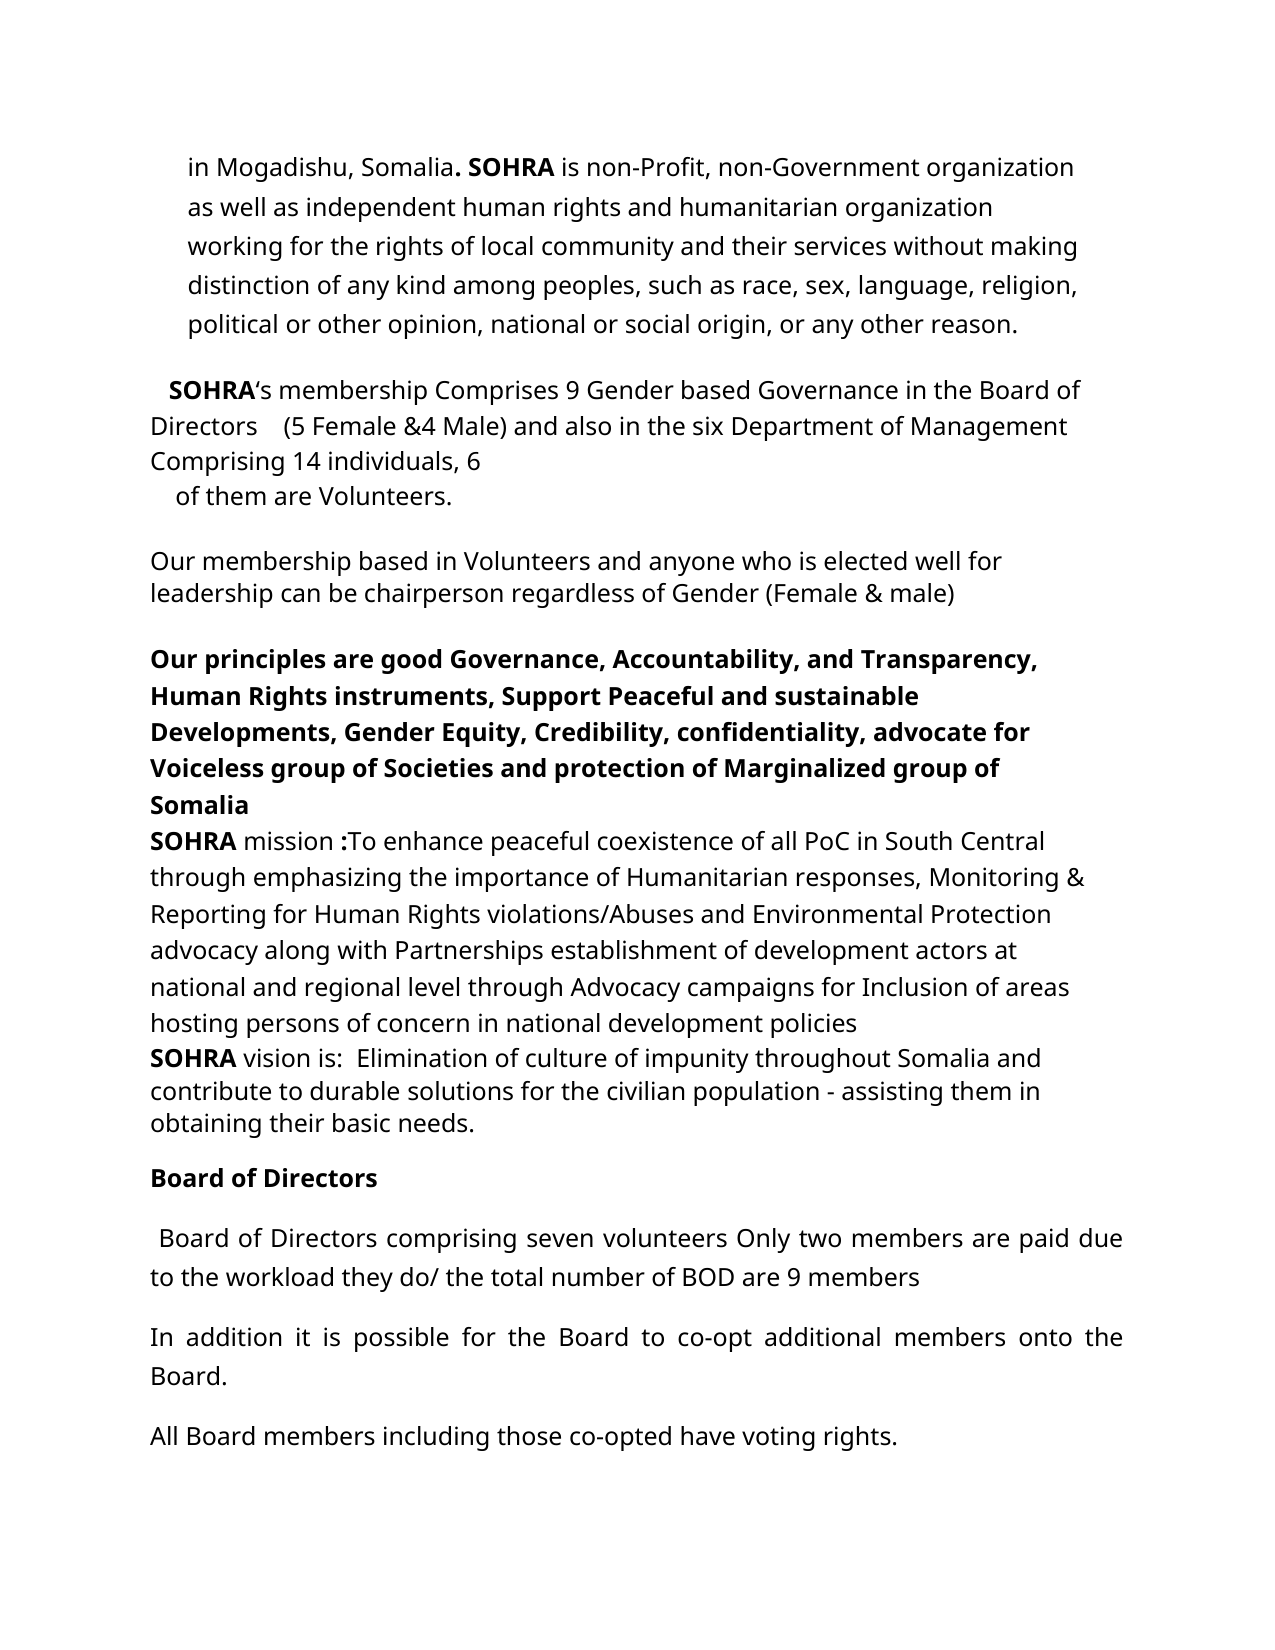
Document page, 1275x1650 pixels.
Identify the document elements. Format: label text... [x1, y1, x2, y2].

text of them are Volunteers. [150, 479, 1117, 513]
text All Board members including those co-opted have voting rights. [150, 1419, 1125, 1453]
text SOHRA mission :To enhance peaceful coexistence of all PoC in South Central through emphasizing the importance of Humanitarian responses, Monitoring & Reporting for Human Rights violations/Abuses and Environmental Protection advocacy along with Partnerships establishment of development actors at national and regional level through Advocacy campaigns for Inclusion of areas hosting persons of concern in national development policies [150, 824, 1085, 1039]
text SOHRA‘s membership Comprises 9 Gender based Governance in the Board of Directors (5 Female &4 Male) and also in the six Department of Management Comprising 14 individuals, 6 [150, 373, 1117, 478]
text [187, 150, 1089, 341]
text SOHRA vision is: Elimination of culture of impunity throughout Somalia and contribute to durable solutions for the civilian population - assisting them in obtaining their basic needs. [150, 1042, 1123, 1140]
text Our membership based in Volunteers and anyone who is elected well for leadership can be chairperson regardless of Gender (Female & male) [150, 544, 1027, 610]
text Board of Directors [150, 1161, 1125, 1195]
text In addition it is possible for the Board to co-opt additional members onto the Board. [150, 1320, 1125, 1393]
text Board of Directors comprising seven volunteers Only two members are paid due to the workload they do/ the total number of BOD are 9 members [150, 1221, 1125, 1294]
text Our principles are good Governance, Accountability, and Transparency, Human Rights instruments, Support Peaceful and sustainable Developments, Gender Equity, Credibility, confidentiality, advocate for Voiceless group of Societies and protection of Marginalized group of Somalia [150, 642, 1085, 821]
